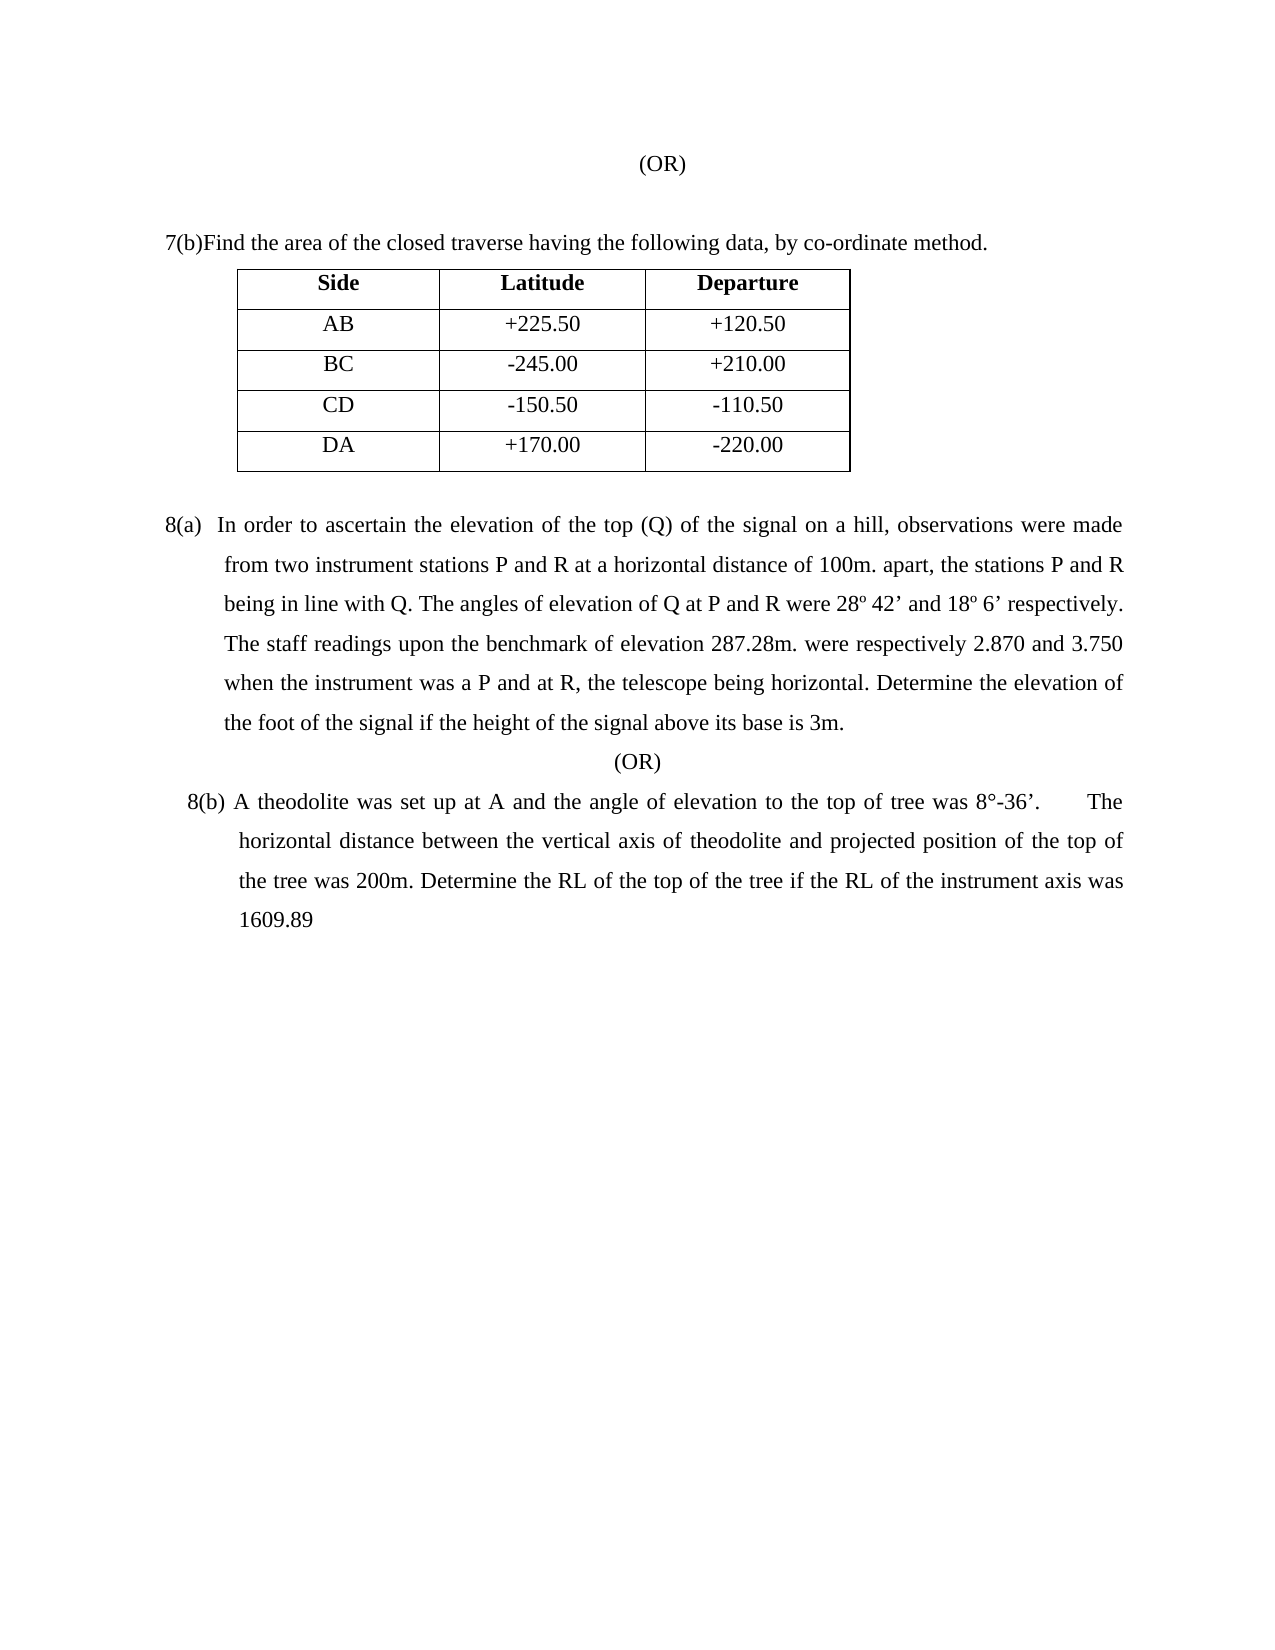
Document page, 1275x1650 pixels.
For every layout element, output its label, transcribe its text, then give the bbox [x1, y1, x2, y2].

text (OR) [150, 748, 1125, 775]
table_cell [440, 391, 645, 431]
text 8(b) A theodolite was set up at A and the angle of elevation to the top of tree was 8°-36’. The horizontal distance between the vertical axis of theodolite and projected position of the top of the tree was 200m. Determine the RL of the top of the tree if the RL of the instrument axis was 1609.89 [125, 788, 1125, 933]
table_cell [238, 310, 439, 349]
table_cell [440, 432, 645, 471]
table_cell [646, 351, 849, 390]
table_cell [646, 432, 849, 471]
text (OR) [200, 150, 1125, 176]
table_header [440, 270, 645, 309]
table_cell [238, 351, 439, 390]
text 7(b)Find the area of the closed traverse having the following data, by co-ordinate method. [150, 229, 1125, 255]
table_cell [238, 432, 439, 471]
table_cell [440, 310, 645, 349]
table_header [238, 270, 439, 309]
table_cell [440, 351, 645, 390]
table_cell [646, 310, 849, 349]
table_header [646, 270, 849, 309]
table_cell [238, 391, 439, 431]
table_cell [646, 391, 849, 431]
text 8(a) In order to ascertain the elevation of the top (Q) of the signal on a hill, observations were made from two instrument stations P and R at a horizontal distance of 100m. apart, the stations P and R being in line with Q. The angles of elevation of Q at P and R were 28º 42’ and 18º 6’ respectively. The staff readings upon the benchmark of elevation 287.28m. were respectively 2.870 and 3.750 when the instrument was a P and at R, the telescope being horizontal. Determine the elevation of the foot of the signal if the height of the signal above its base is 3m. [165, 512, 1125, 735]
